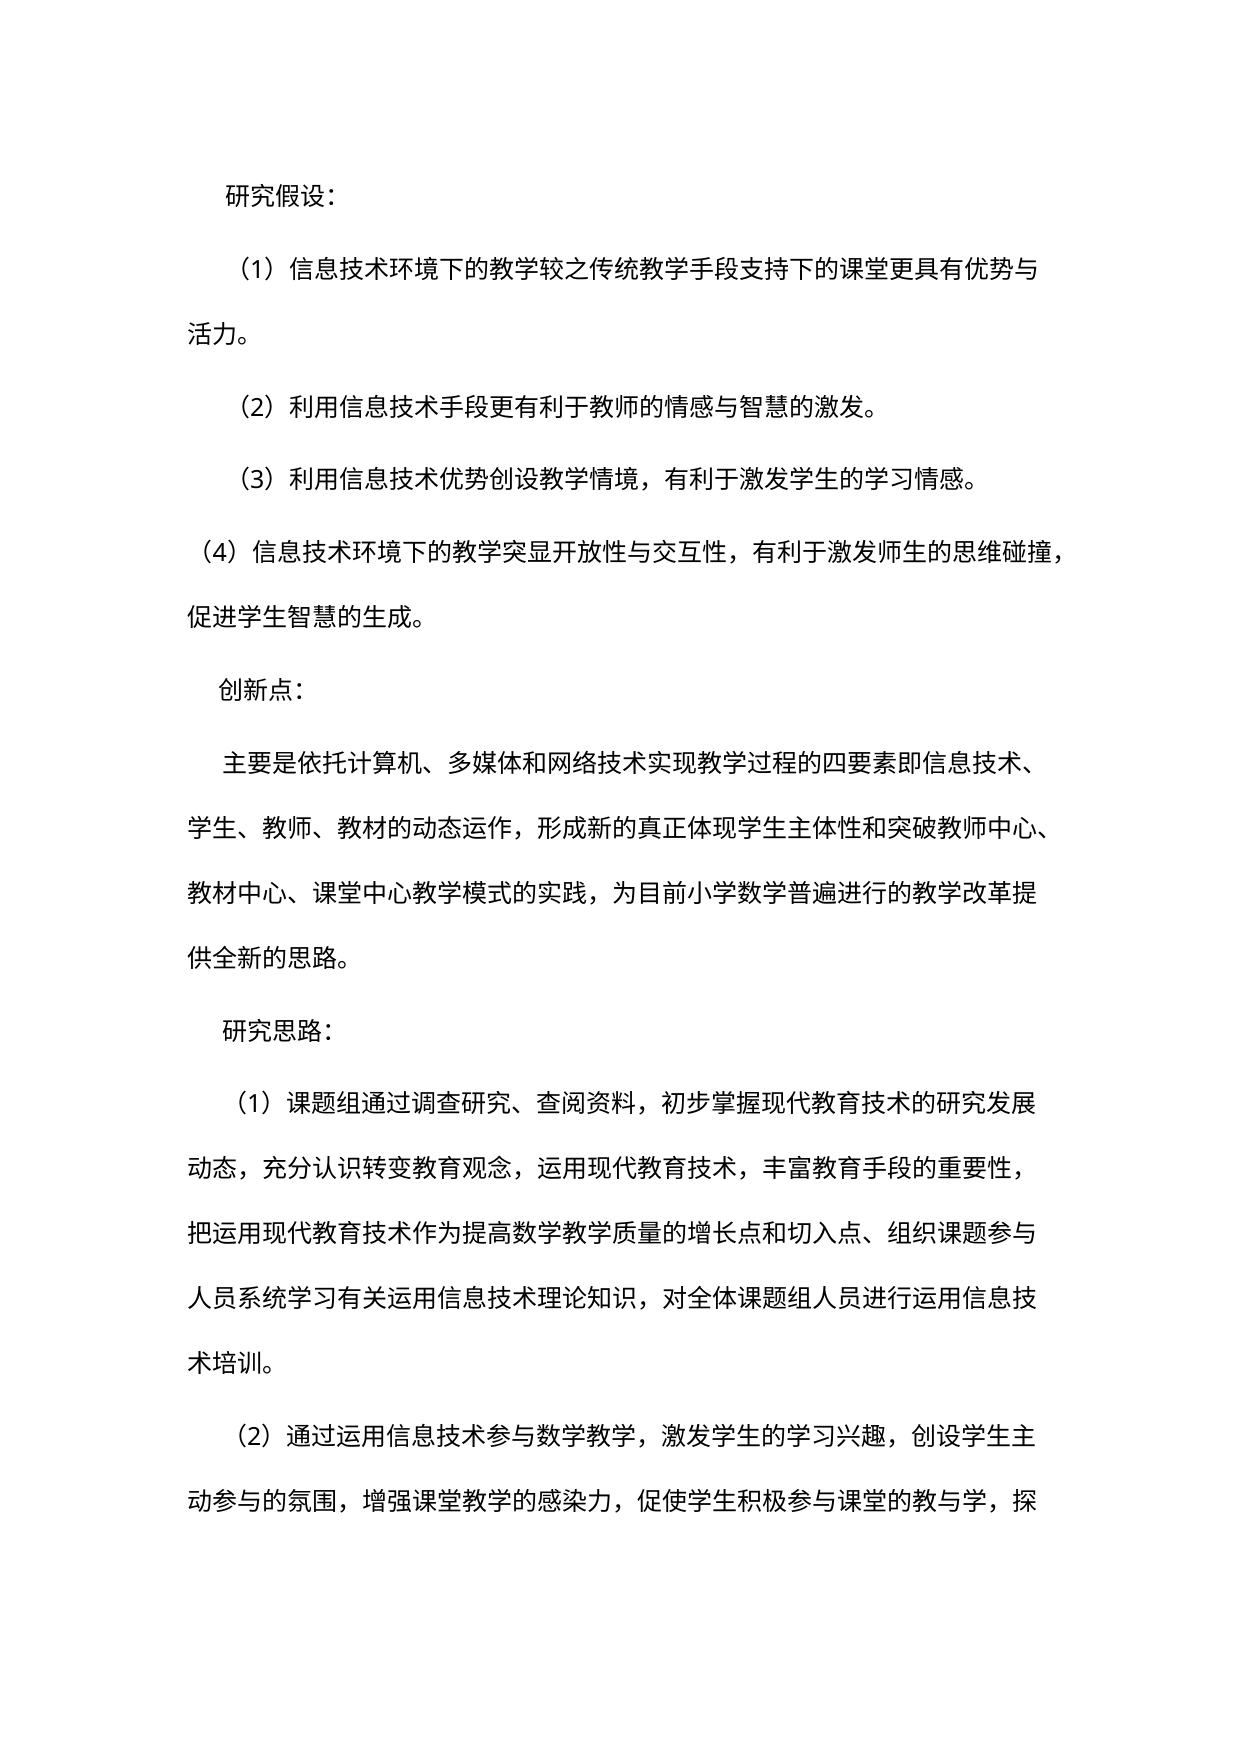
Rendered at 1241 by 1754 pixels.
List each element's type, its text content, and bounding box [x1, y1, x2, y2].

text （3）利用信息技术优势创设教学情境，有利于激发学生的学习情感。 [187, 445, 1053, 510]
text 研究假设： [187, 162, 1053, 227]
text 主要是依托计算机、多媒体和网络技术实现教学过程的四要素即信息技术、学生、教师、教材的动态运作，形成新的真正体现学生主体性和突破教师中心、教材中心、课堂中心教学模式的实践，为目前小学数学普遍进行的教学改革提供全新的思路。 [187, 729, 1053, 989]
text （2）利用信息技术手段更有利于教师的情感与智慧的激发。 [187, 373, 1053, 438]
text 研究思路： [187, 997, 1053, 1062]
text （1）信息技术环境下的教学较之传统教学手段支持下的课堂更具有优势与活力。 [187, 235, 1053, 365]
text （1）课题组通过调查研究、查阅资料，初步掌握现代教育技术的研究发展动态，充分认识转变教育观念，运用现代教育技术，丰富教育手段的重要性，把运用现代教育技术作为提高数学教学质量的增长点和切入点、组织课题参与人员系统学习有关运用信息技术理论知识，对全体课题组人员进行运用信息技术培训。 [187, 1069, 1053, 1394]
text （4）信息技术环境下的教学突显开放性与交互性，有利于激发师生的思维碰撞，促进学生智慧的生成。 [187, 518, 1053, 648]
text 创新点： [187, 656, 1053, 721]
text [187, 1402, 1053, 1532]
